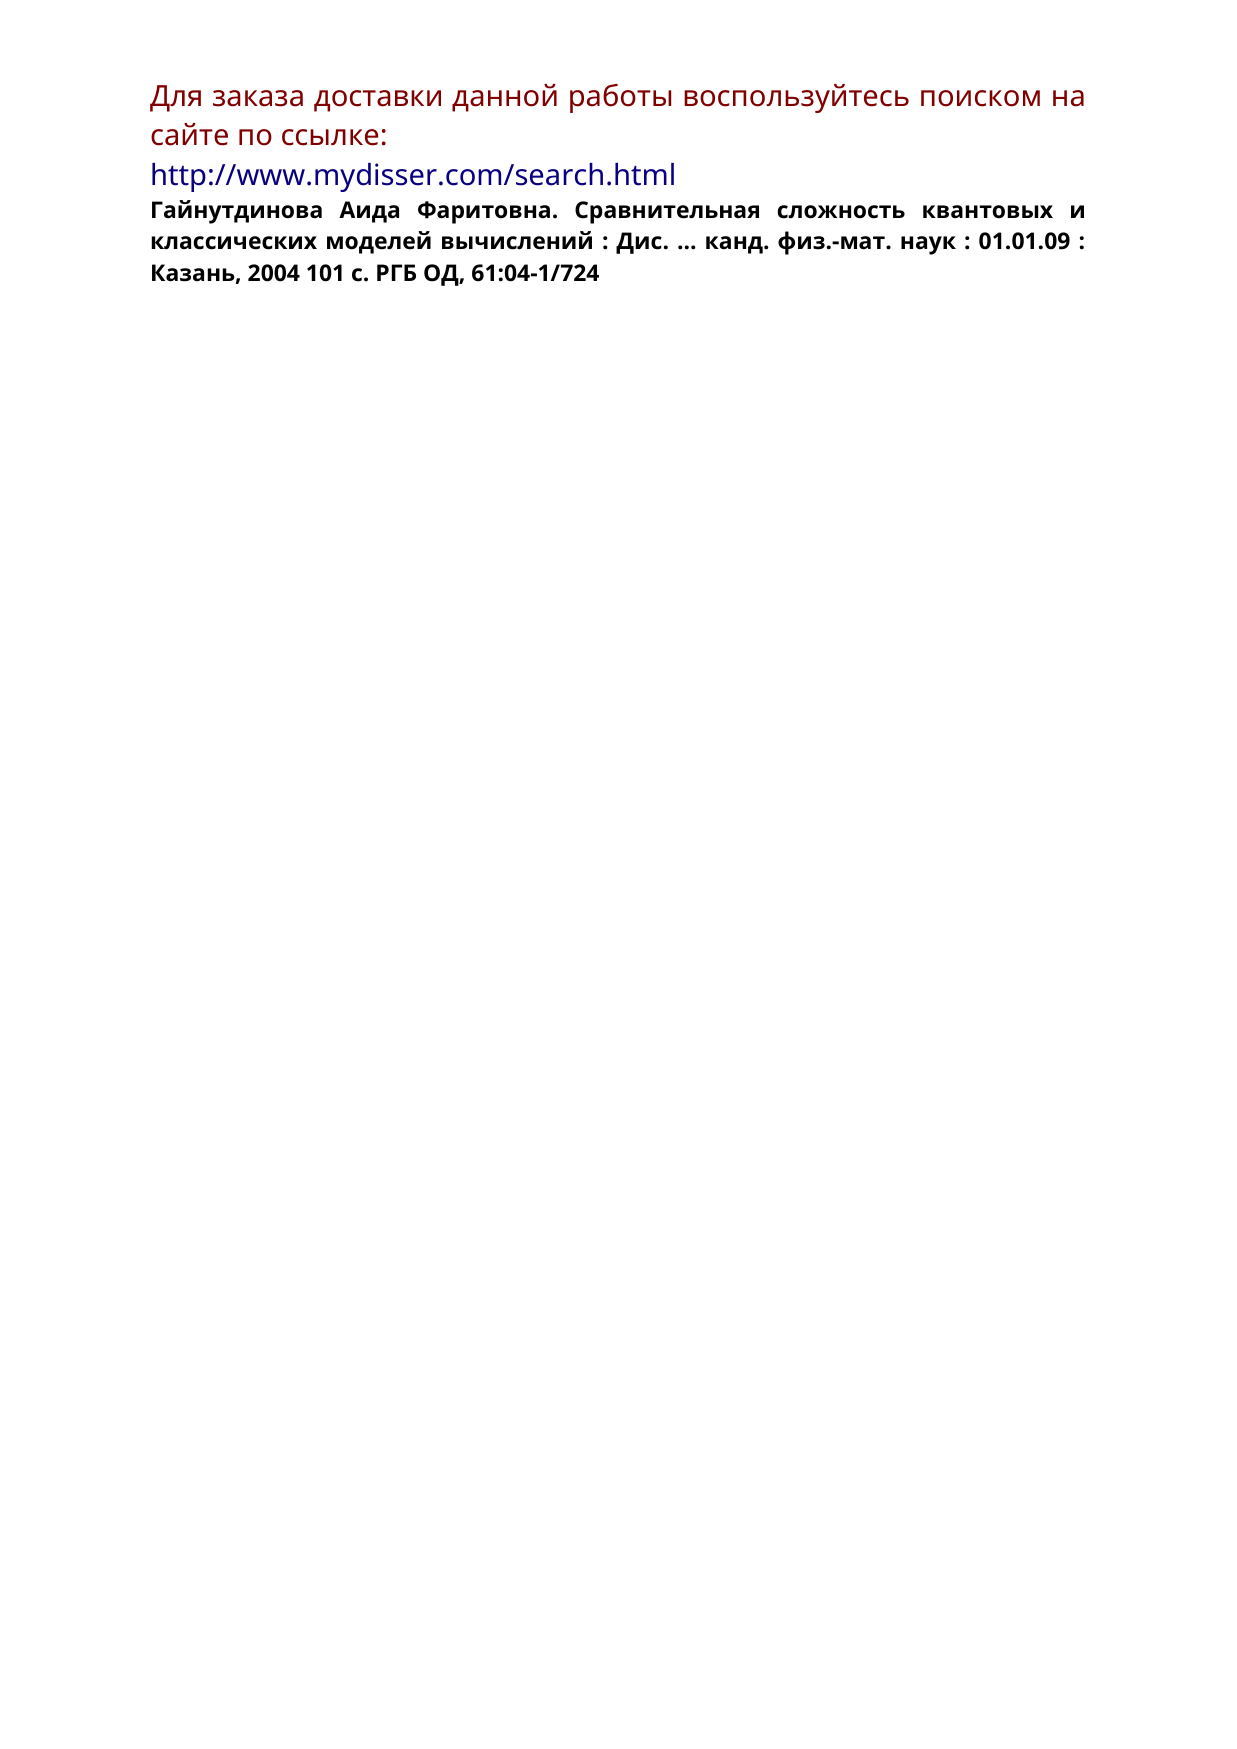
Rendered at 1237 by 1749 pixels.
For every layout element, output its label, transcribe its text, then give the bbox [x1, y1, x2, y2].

text Гайнутдинова Аида Фаритовна. Сравнительная сложность квантовых и классических моделей вычислений : Дис. ... канд. физ.-мат. наук : 01.01.09 : Казань, 2004 101 c. РГБ ОД, 61:04-1/724 [150, 194, 1086, 288]
